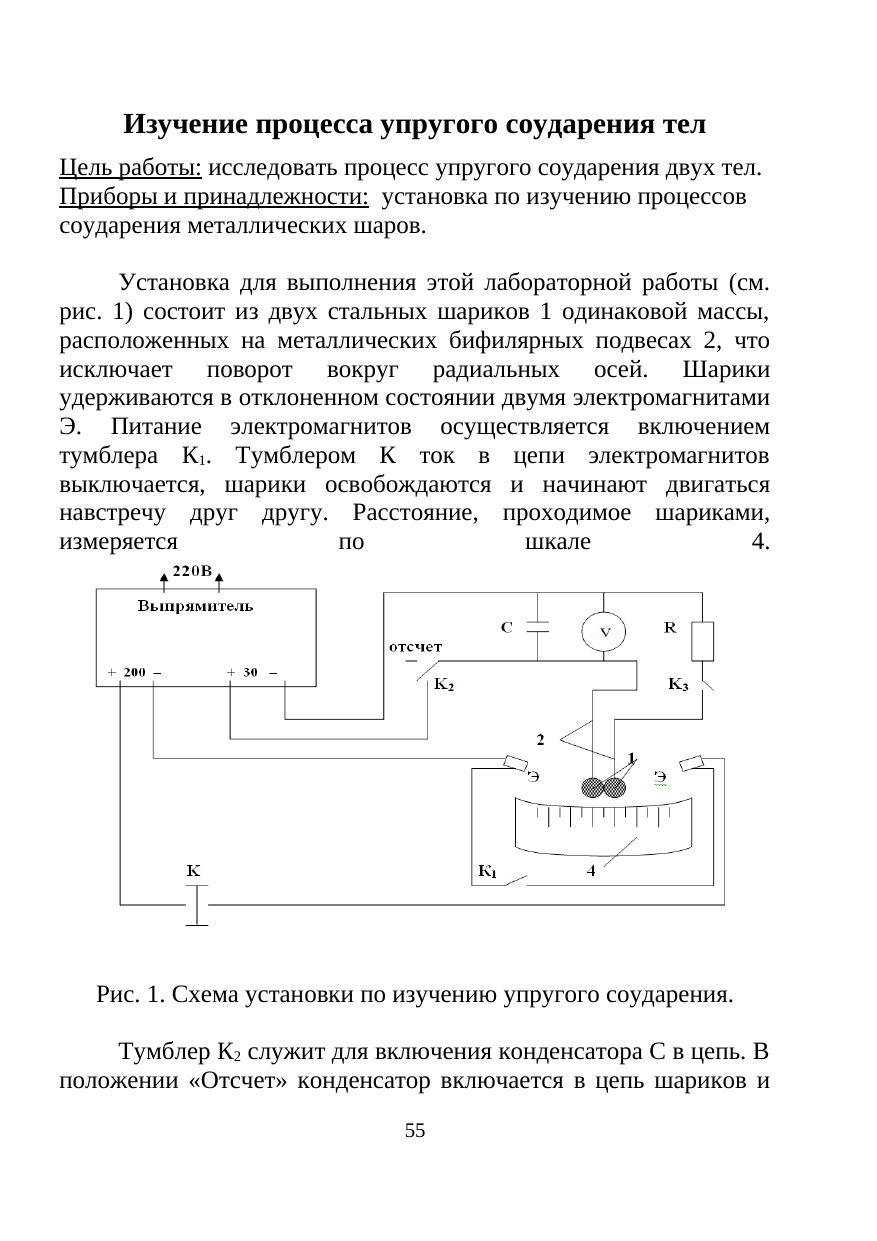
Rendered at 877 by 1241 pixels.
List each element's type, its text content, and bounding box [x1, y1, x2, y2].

text Приборы и принадлежности: установка по изучению процессов соударения металлических шаров. [59, 181, 771, 239]
text Цель работы: исследовать процесс упругого соударения двух тел. [59, 152, 771, 181]
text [59, 1036, 771, 1094]
text Рис. 1. Схема установки по изучению упругого соударения. [59, 979, 771, 1007]
picture [59, 555, 763, 950]
text Изучение процесса упругого соударения тел [59, 106, 771, 140]
